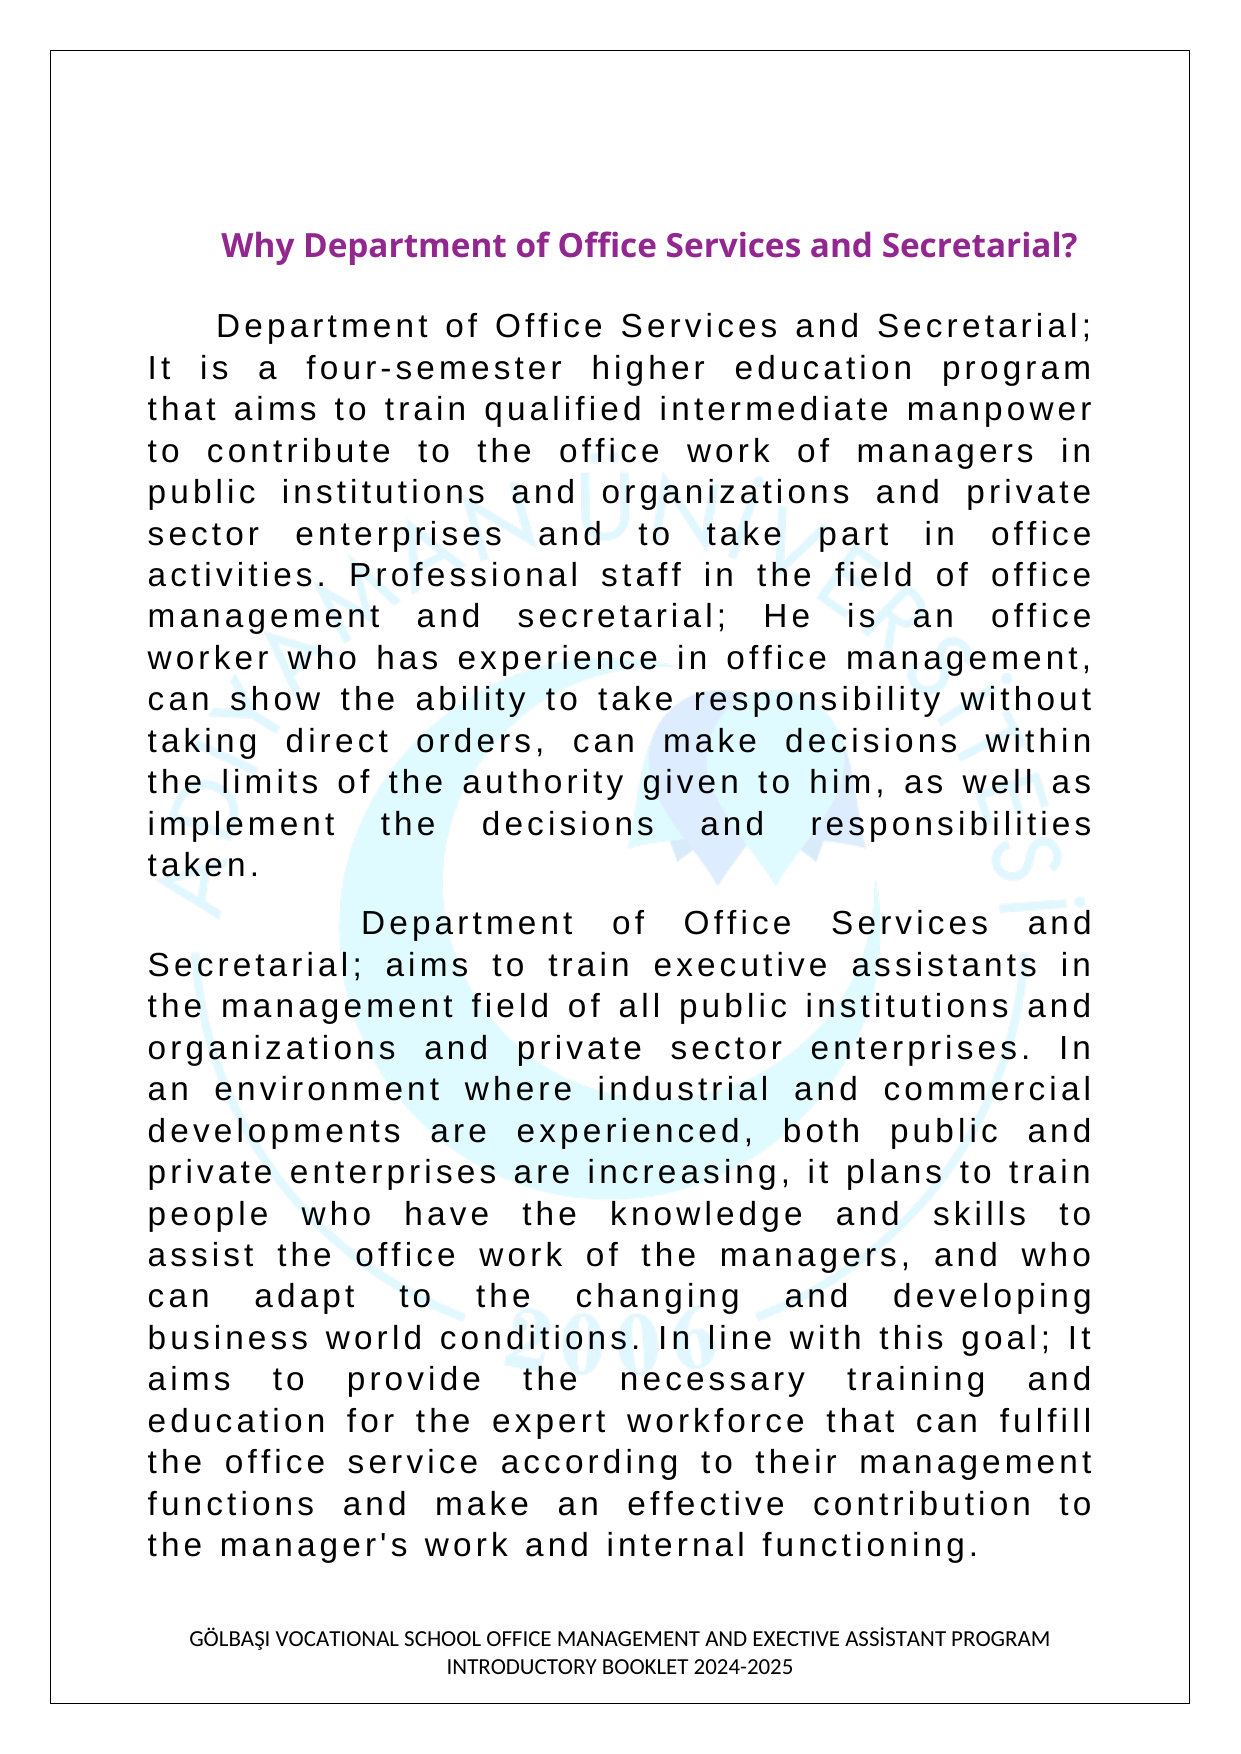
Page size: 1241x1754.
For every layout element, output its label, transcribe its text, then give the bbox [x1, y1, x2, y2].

text Department of Office Services and Secretarial; aims to train executive assistants in the management field of all public institutions and organizations and private sector enterprises. In an environment where industrial and commercial developments are experienced, both public and private enterprises are increasing, it plans to train people who have the knowledge and skills to assist the office work of the managers, and who can adapt to the changing and developing business world conditions. In line with this goal; It aims to provide the necessary training and education for the expert workforce that can fulfill the office service according to their management functions and make an effective contribution to the manager's work and internal functioning. [147, 903, 1093, 1564]
text Why Department of Office Services and Secretarial? [147, 222, 1093, 267]
text Department of Office Services and Secretarial; It is a four-semester higher education program that aims to train qualified intermediate manpower to contribute to the office work of managers in public institutions and organizations and private sector enterprises and to take part in office activities. Professional staff in the field of office management and secretarial; He is an office worker who has experience in office management, can show the ability to take responsibility without taking direct orders, can make decisions within the limits of the authority given to him, as well as implement the decisions and responsibilities taken. [147, 306, 1093, 884]
